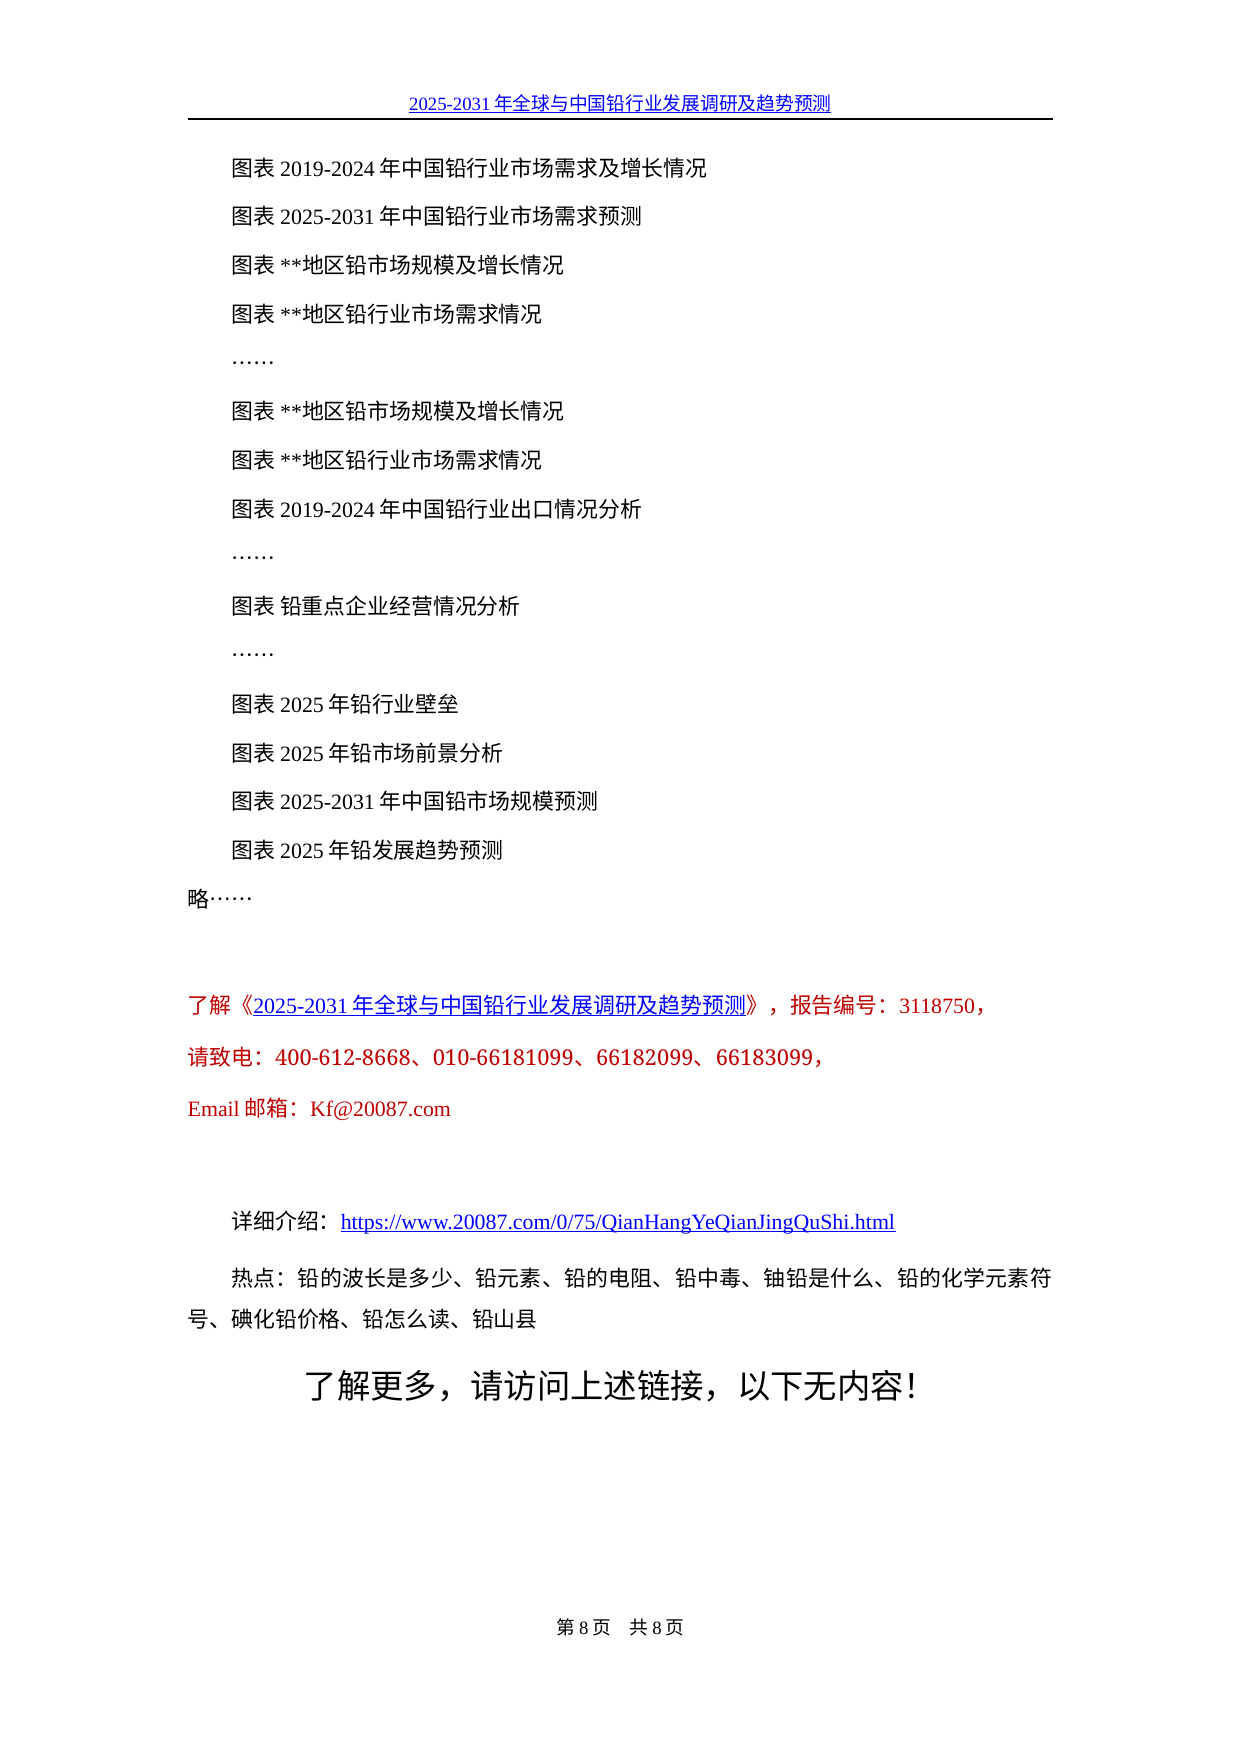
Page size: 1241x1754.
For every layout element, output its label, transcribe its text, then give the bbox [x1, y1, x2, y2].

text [187, 150, 1053, 914]
text Email邮箱：Kf@20087.com [187, 1091, 1053, 1123]
text 请致电：400-612-8668、010-66181099、66182099、66183099， [187, 1039, 1053, 1072]
text 了解《2025-2031年全球与中国铅行业发展调研及趋势预测》，报告编号：3118750， [187, 988, 1053, 1020]
text 详细介绍：https://www.20087.com/0/75/QianHangYeQianJingQuShi.html [187, 1204, 1053, 1236]
title 了解更多，请访问上述链接，以下无内容！ [187, 1351, 1053, 1416]
text 热点：铅的波长是多少、铅元素、铅的电阻、铅中毒、铀铅是什么、铅的化学元素符号、碘化铅价格、铅怎么读、铅山县 [187, 1261, 1053, 1334]
